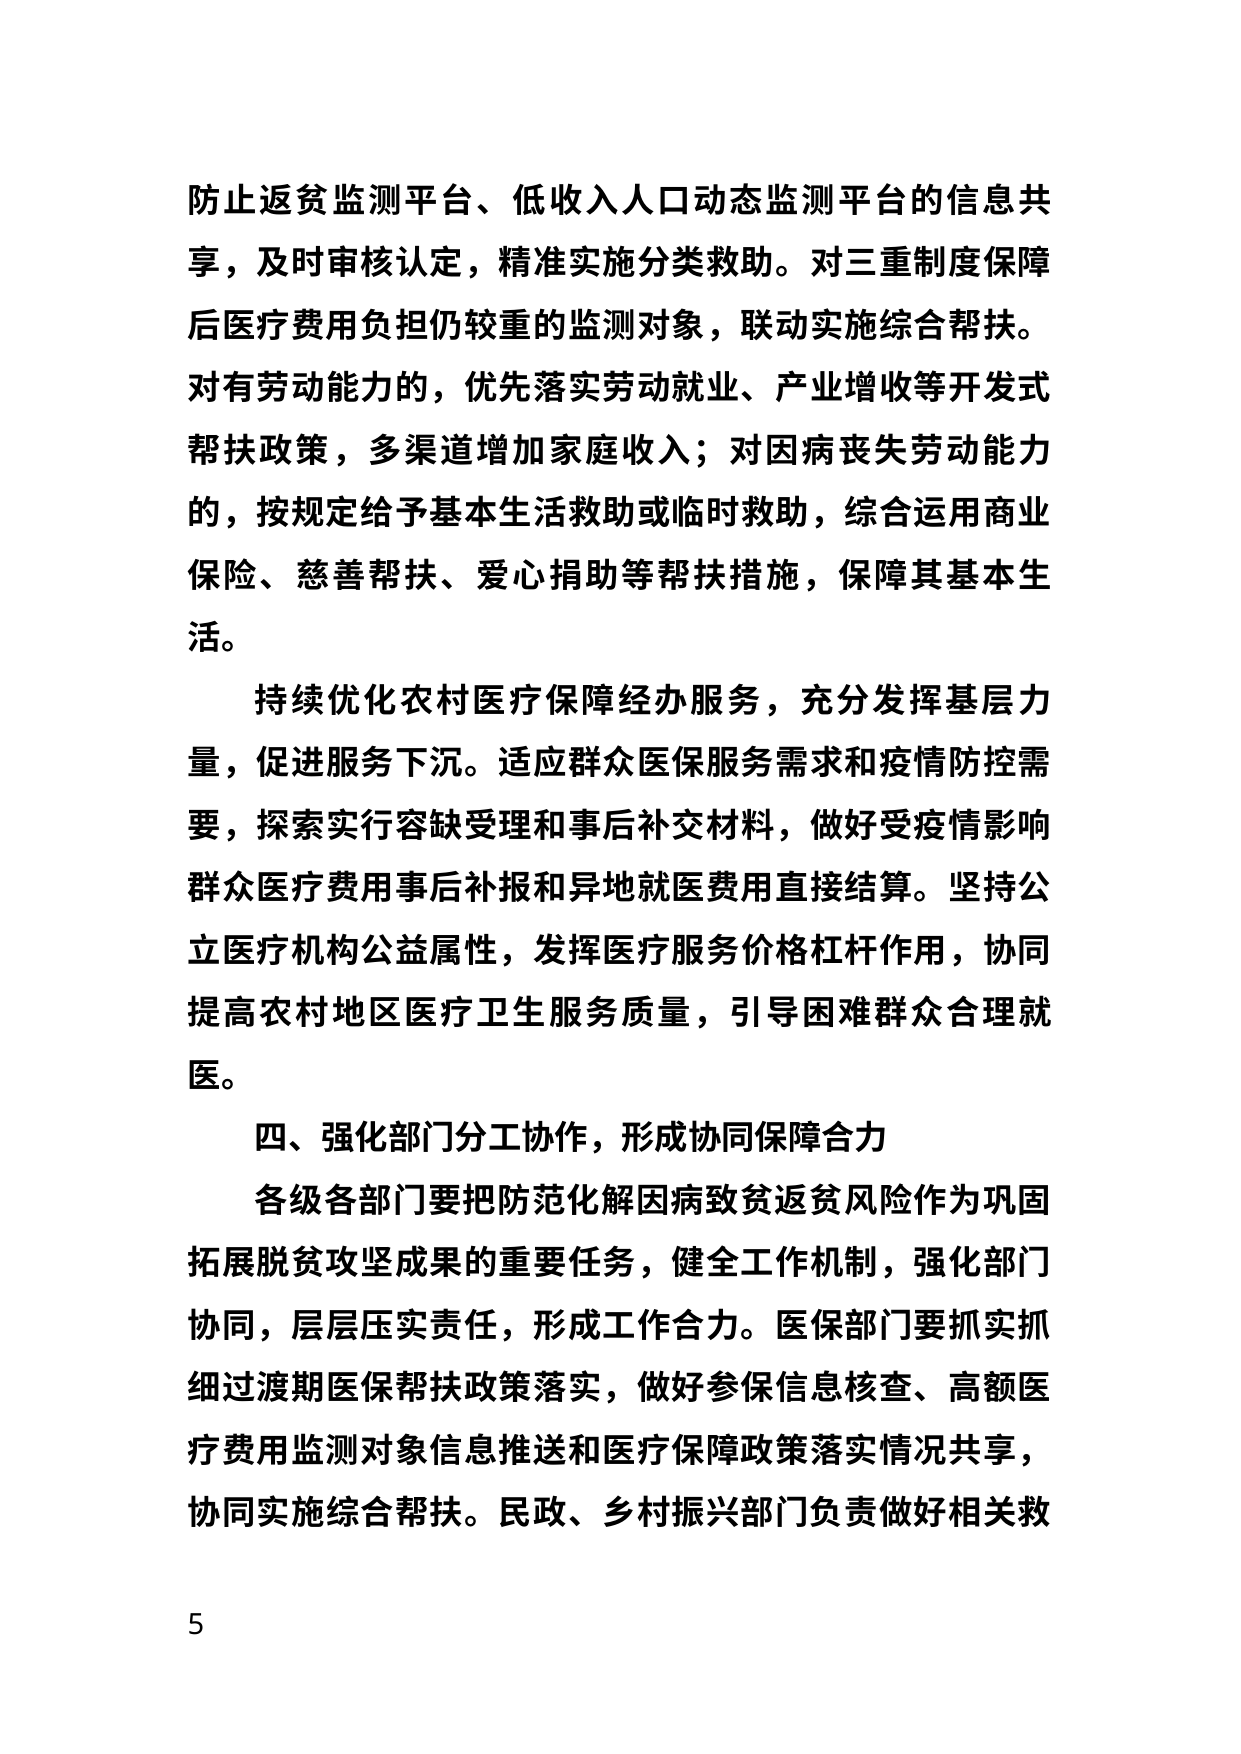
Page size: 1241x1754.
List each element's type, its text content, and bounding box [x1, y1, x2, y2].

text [187, 162, 1053, 662]
text 四、强化部门分工协作，形成协同保障合力 [187, 1099, 1053, 1162]
text 持续优化农村医疗保障经办服务，充分发挥基层力量，促进服务下沉。适应群众医保服务需求和疫情防控需要，探索实行容缺受理和事后补交材料，做好受疫情影响群众医疗费用事后补报和异地就医费用直接结算。坚持公立医疗机构公益属性，发挥医疗服务价格杠杆作用，协同提高农村地区医疗卫生服务质量，引导困难群众合理就医。 [187, 662, 1053, 1099]
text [187, 1162, 1053, 1537]
